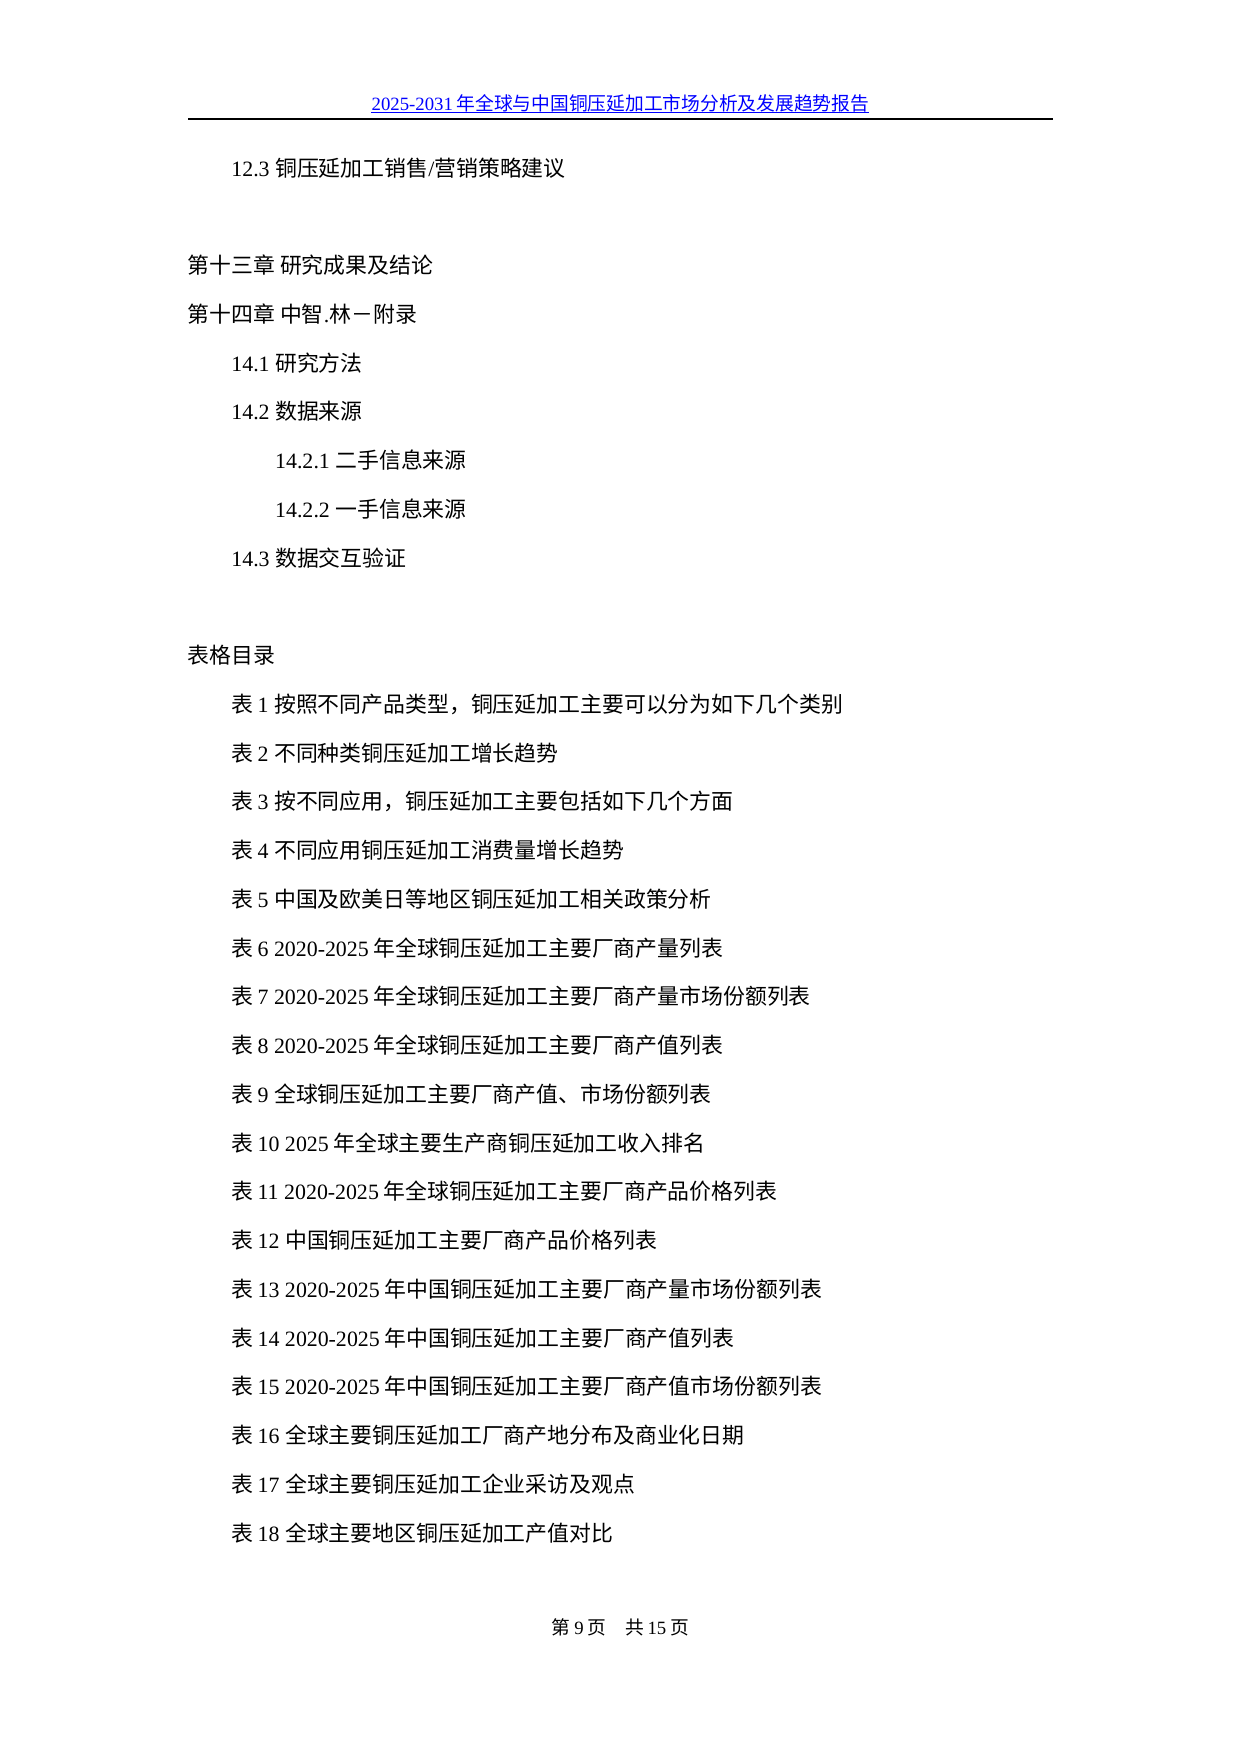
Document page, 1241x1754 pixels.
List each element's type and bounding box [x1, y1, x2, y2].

text [187, 150, 1053, 1548]
